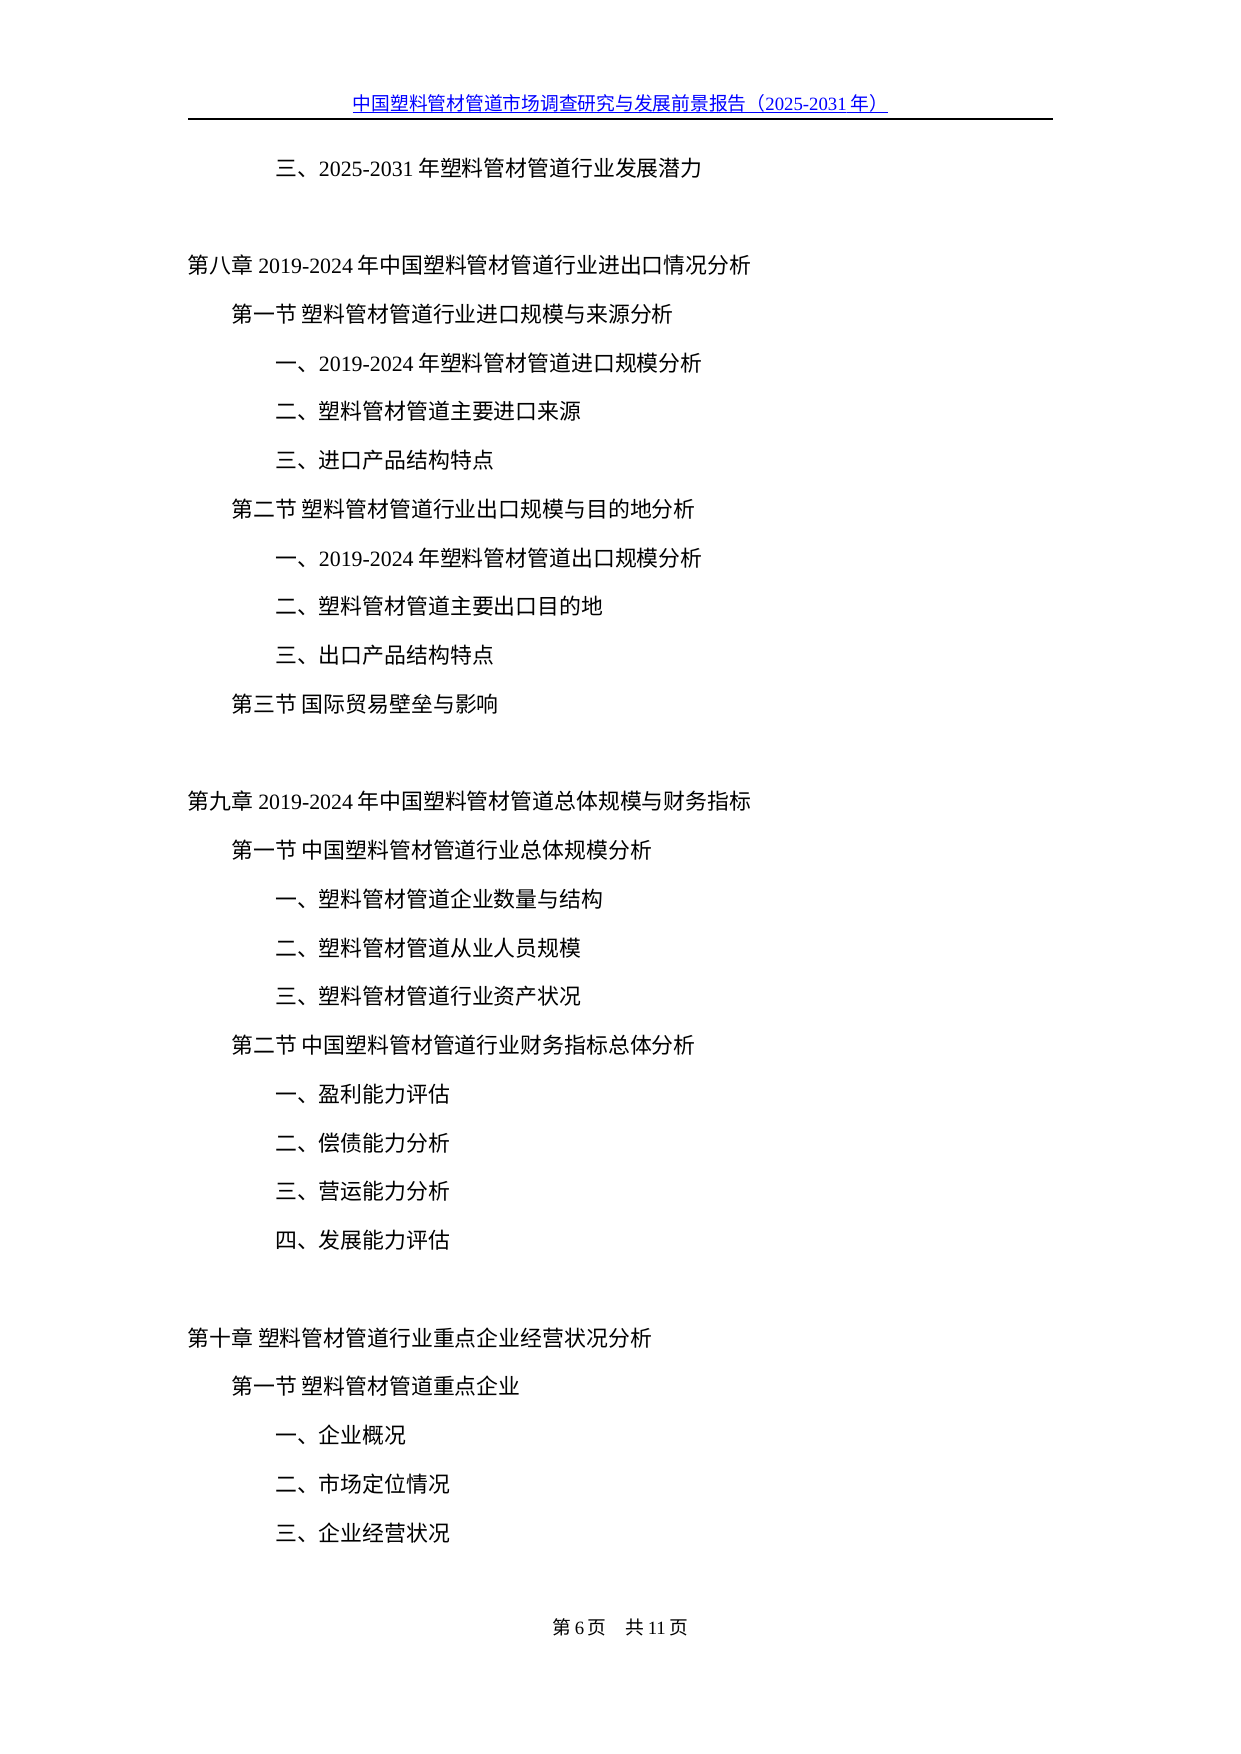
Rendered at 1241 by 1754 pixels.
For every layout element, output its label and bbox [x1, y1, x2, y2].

text [187, 150, 1053, 1548]
